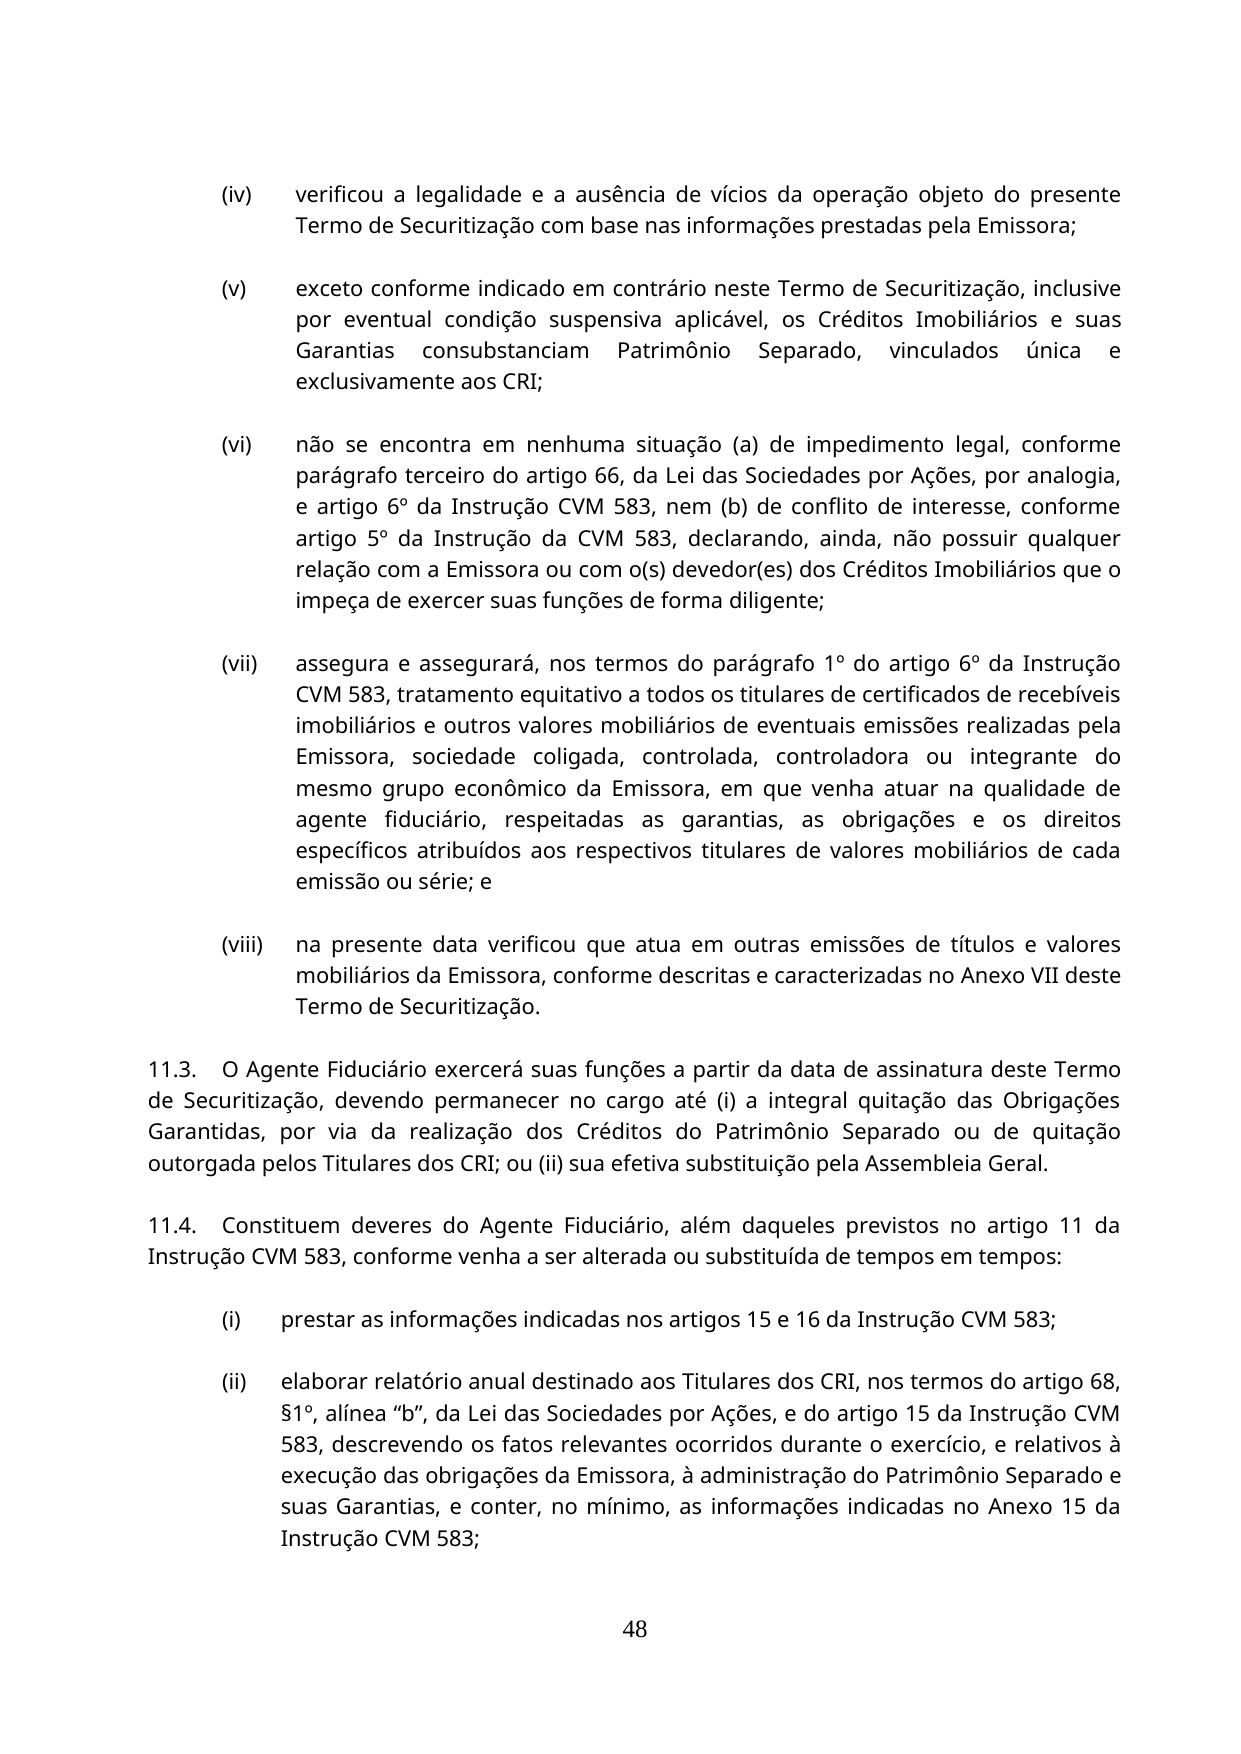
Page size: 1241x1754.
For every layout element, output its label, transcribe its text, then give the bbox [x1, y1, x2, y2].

list na presente data verificou que atua em outras emissões de títulos e valores mobiliários da Emissora, conforme descritas e caracterizadas no Anexo VII deste Termo de Securitização. [222, 927, 1122, 1021]
list prestar as informações indicadas nos artigos 15 e 16 da Instrução CVM 583; [222, 1302, 1122, 1333]
list exceto conforme indicado em contrário neste Termo de Securitização, inclusive por eventual condição suspensiva aplicável, os Créditos Imobiliários e suas Garantias consubstanciam Patrimônio Separado, vinculados única e exclusivamente aos CRI; [222, 271, 1122, 396]
list Constituem deveres do Agente Fiduciário, além daqueles previstos no artigo 11 da Instrução CVM 583, conforme venha a ser alterada ou substituída de tempos em tempos: [148, 1208, 1122, 1271]
list O Agente Fiduciário exercerá suas funções a partir da data de assinatura deste Termo de Securitização, devendo permanecer no cargo até (i) a integral quitação das Obrigações Garantidas, por via da realização dos Créditos do Patrimônio Separado ou de quitação outorgada pelos Titulares dos CRI; ou (ii) sua efetiva substituição pela Assembleia Geral. [148, 1052, 1122, 1177]
list assegura e assegurará, nos termos do parágrafo 1º do artigo 6º da Instrução CVM 583, tratamento equitativo a todos os titulares de certificados de recebíveis imobiliários e outros valores mobiliários de eventuais emissões realizadas pela Emissora, sociedade coligada, controlada, controladora ou integrante do mesmo grupo econômico da Emissora, em que venha atuar na qualidade de agente fiduciário, respeitadas as garantias, as obrigações e os direitos específicos atribuídos aos respectivos titulares de valores mobiliários de cada emissão ou série; e [222, 646, 1122, 896]
list elaborar relatório anual destinado aos Titulares dos CRI, nos termos do artigo 68, §1º, alínea “b”, da Lei das Sociedades por Ações, e do artigo 15 da Instrução CVM 583, descrevendo os fatos relevantes ocorridos durante o exercício, e relativos à execução das obrigações da Emissora, à administração do Patrimônio Separado e suas Garantias, e conter, no mínimo, as informações indicadas no Anexo 15 da Instrução CVM 583; [222, 1365, 1122, 1552]
list verificou a legalidade e a ausência de vícios da operação objeto do presente Termo de Securitização com base nas informações prestadas pela Emissora; [222, 177, 1122, 240]
list não se encontra em nenhuma situação (a) de impedimento legal, conforme parágrafo terceiro do artigo 66, da Lei das Sociedades por Ações, por analogia, e artigo 6º da Instrução CVM 583, nem (b) de conflito de interesse, conforme artigo 5º da Instrução da CVM 583, declarando, ainda, não possuir qualquer relação com a Emissora ou com o(s) devedor(es) dos Créditos Imobiliários que o impeça de exercer suas funções de forma diligente; [222, 427, 1122, 615]
